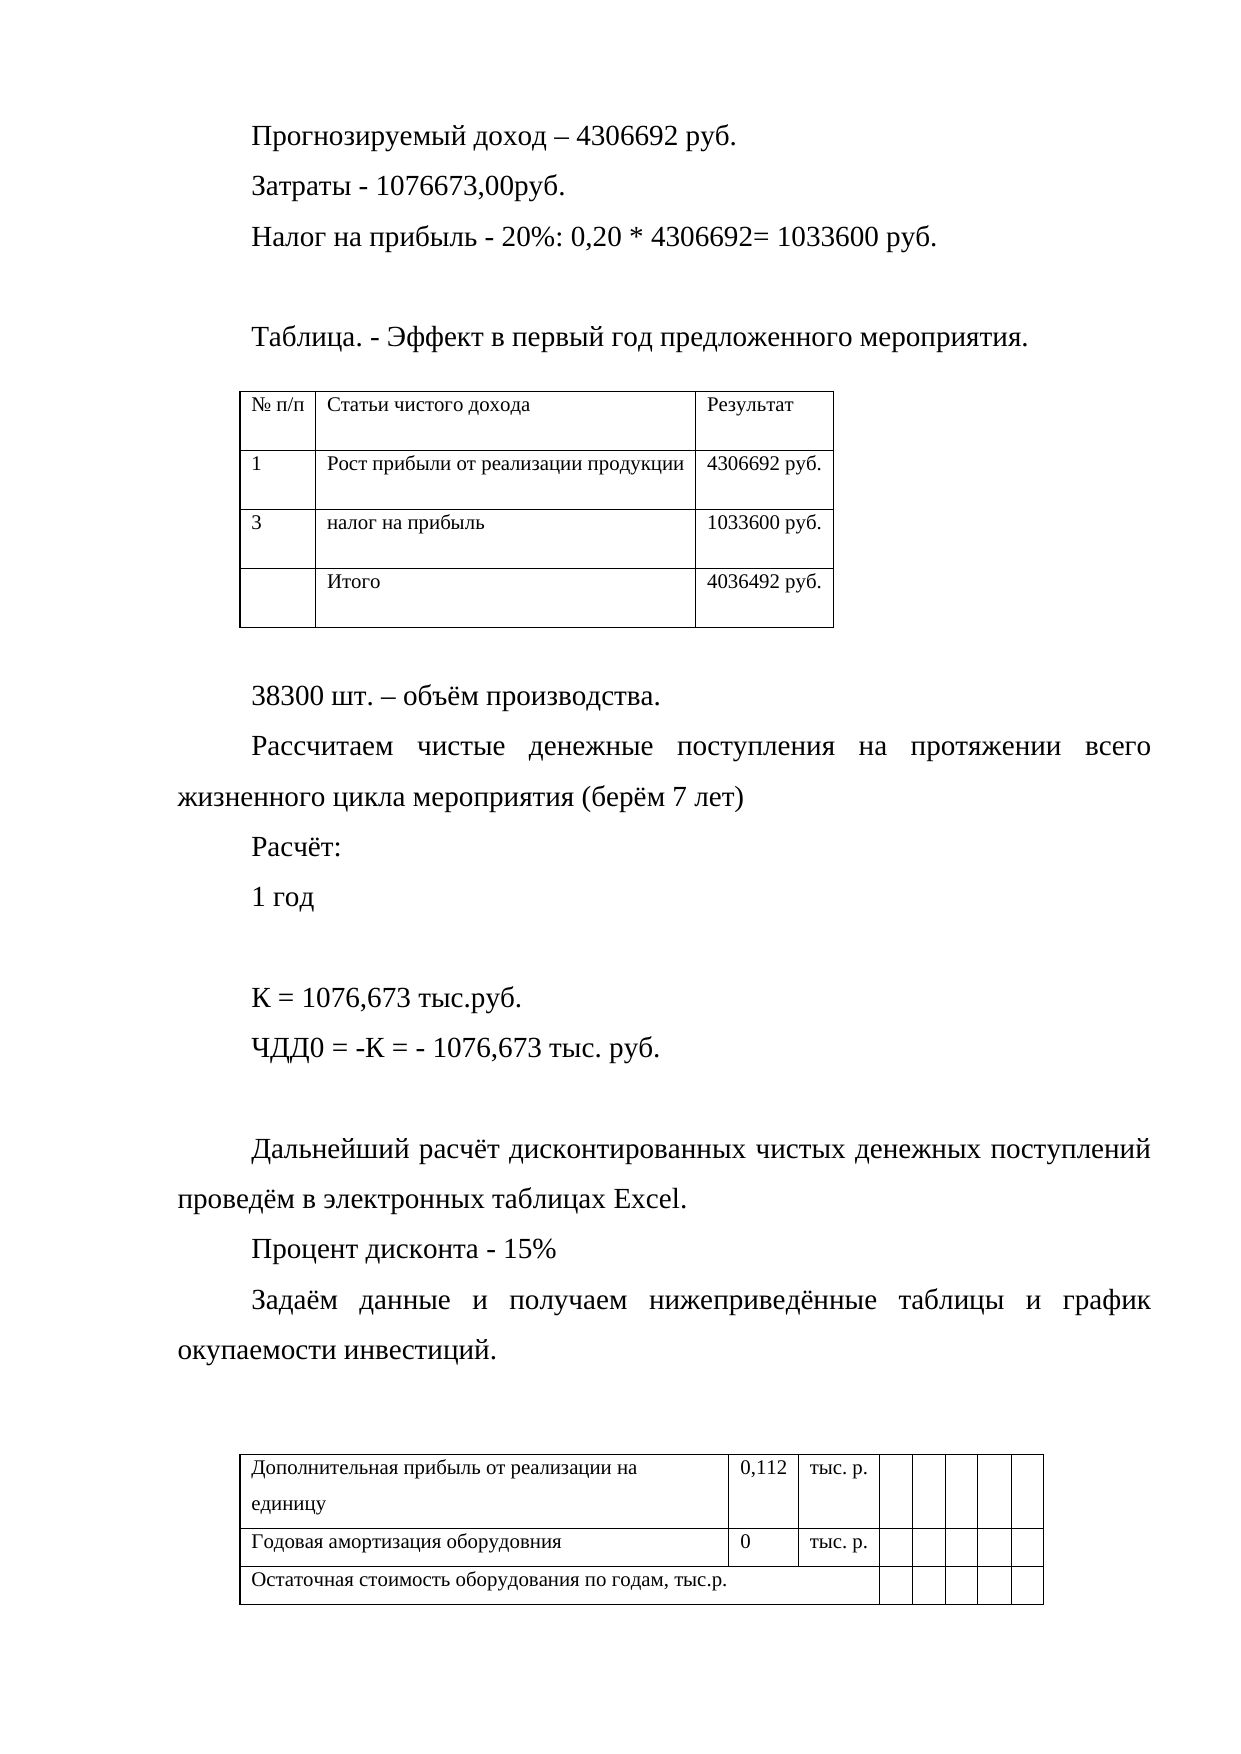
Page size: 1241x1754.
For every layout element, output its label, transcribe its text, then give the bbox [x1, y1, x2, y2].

table_cell [978, 1567, 1011, 1604]
table_cell Итого [316, 569, 695, 627]
table_cell [946, 1567, 977, 1604]
table_header Статьи чистого дохода [316, 392, 695, 449]
table_header Результат [696, 392, 833, 449]
table_header № п/п [241, 392, 315, 449]
table_cell Рост прибыли от реализации продукции [316, 451, 695, 509]
table_cell [880, 1567, 912, 1604]
text Задаём данные и получаем нижеприведённые таблицы и график окупаемости инвестиций. [177, 1282, 1152, 1366]
text 1 год [177, 879, 1152, 913]
table_header [946, 1455, 977, 1528]
table_cell Годовая амортизация оборудовния [241, 1529, 728, 1566]
table_cell 1033600 руб. [696, 510, 833, 568]
table_cell [1012, 1529, 1043, 1566]
text Прогнозируемый доход – 4306692 руб. [177, 118, 1152, 152]
table_cell тыс. р. [799, 1529, 879, 1566]
table_cell 4306692 руб. [696, 451, 833, 509]
table_cell [241, 569, 315, 627]
text Дальнейший расчёт дисконтированных чистых денежных поступлений проведём в электронных таблицах Excel. [177, 1131, 1152, 1215]
table_header тыс. р. [799, 1455, 879, 1528]
table_cell [946, 1529, 977, 1566]
table_cell [978, 1529, 1011, 1566]
table_cell 4036492 руб. [696, 569, 833, 627]
table_cell [913, 1567, 945, 1604]
table_header [1012, 1455, 1043, 1528]
text Таблица. - Эффект в первый год предложенного мероприятия. [177, 319, 1152, 353]
table_cell [913, 1529, 945, 1566]
text Расчёт: [177, 829, 1152, 863]
table_header [880, 1455, 912, 1528]
table_header [978, 1455, 1011, 1528]
table_header 0,112 [729, 1455, 798, 1528]
table_cell налог на прибыль [316, 510, 695, 568]
table_header [913, 1455, 945, 1528]
text Рассчитаем чистые денежные поступления на протяжении всего жизненного цикла мероприятия (берём 7 лет) [177, 728, 1152, 812]
table_cell 3 [241, 510, 315, 568]
table_header Дополнительная прибыль от реализации на единицу [241, 1455, 728, 1528]
table_cell [880, 1529, 912, 1566]
text Налог на прибыль - 20%: 0,20 * 4306692= 1033600 руб. [177, 219, 1152, 252]
text ЧДД0 = -К = - 1076,673 тыс. руб. [177, 1030, 1152, 1064]
table_cell [1012, 1567, 1043, 1604]
table_cell 1 [241, 451, 315, 509]
text Затраты - 1076673,00руб. [177, 168, 1152, 202]
text 38300 шт. – объём производства. [177, 678, 1152, 712]
table_cell Остаточная стоимость оборудования по годам, тыс.р. [241, 1567, 879, 1604]
table_cell 0 [729, 1529, 798, 1566]
text К = 1076,673 тыс.руб. [177, 980, 1152, 1013]
text Процент дисконта - 15% [177, 1232, 1152, 1265]
